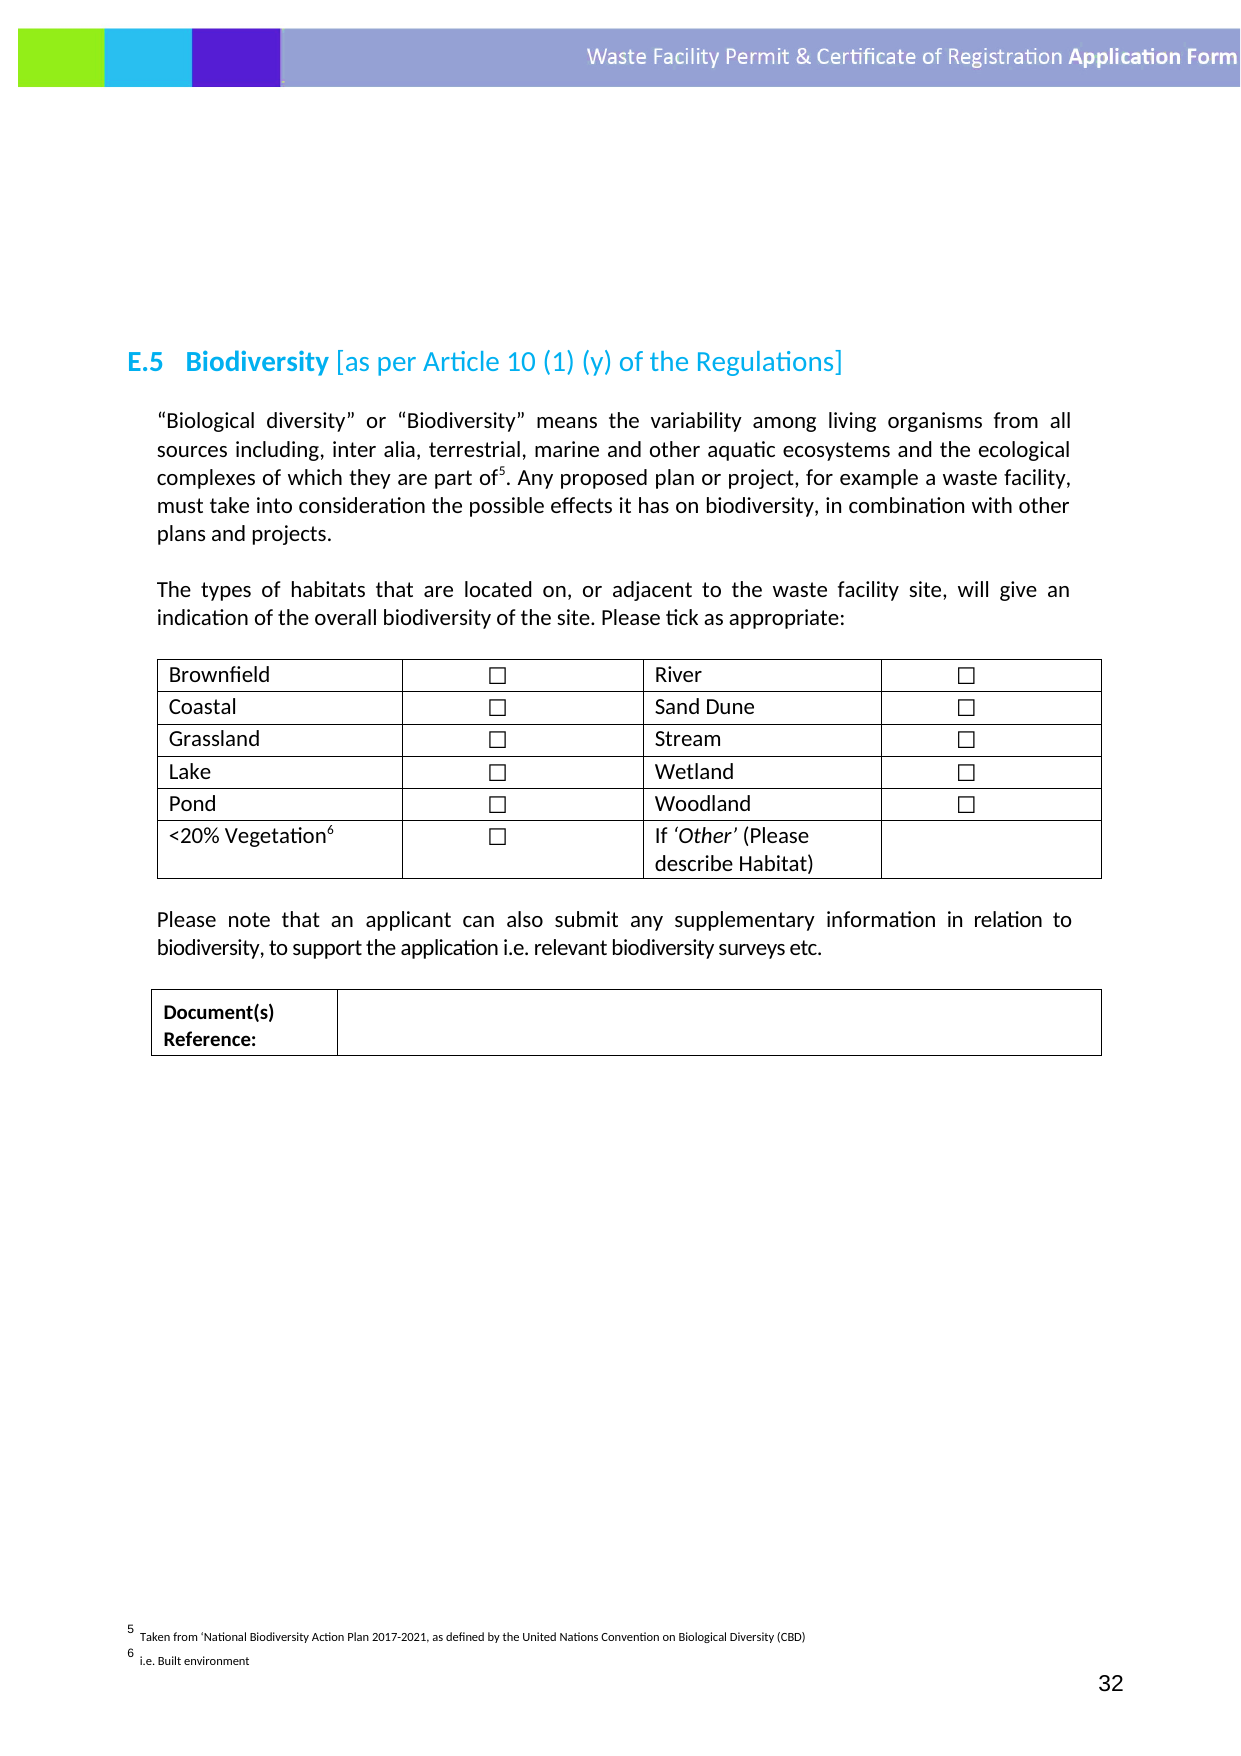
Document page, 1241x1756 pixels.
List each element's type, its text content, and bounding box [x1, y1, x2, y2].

table_cell ☐ [403, 725, 643, 756]
table_cell Grassland [158, 725, 402, 756]
table_cell Stream [644, 725, 881, 756]
table_header Document(s) Reference: [152, 990, 337, 1055]
table_cell Lake [158, 757, 402, 788]
table_cell Pond [158, 789, 402, 820]
picture [18, 5, 1241, 104]
table_cell Sand Dune [644, 692, 881, 723]
table_cell [882, 821, 1101, 877]
table_header River [644, 660, 881, 691]
table_cell ☐ [403, 757, 643, 788]
table_header Brownfield [158, 660, 402, 691]
table_cell If ‘Other’ (Please describe Habitat) [644, 821, 881, 877]
text The types of habitats that are located on, or adjacent to the waste facility site, will give an indication of the overall biodiversity of the site. Please tick as appropriate: [157, 575, 1073, 631]
text Please note that an applicant can also submit any supplementary information in relation to biodiversity, to support the application i.e. relevant biodiversity surveys etc. [157, 905, 1073, 961]
subtitle Biodiversity [as per Article 10 (1) (y) of the Regulations] [127, 343, 1123, 379]
text “Biological diversity” or “Biodiversity” means the variability among living organisms from all sources including, inter alia, terrestrial, marine and other aquatic ecosystems and the ecological complexes of which they are part of. Any proposed plan or project, for example a waste facility, must take into consideration the possible effects it has on biodiversity, in combination with other plans and projects. [157, 407, 1073, 547]
table_cell Wetland [644, 757, 881, 788]
table_cell Woodland [644, 789, 881, 820]
table_cell Coastal [158, 692, 402, 723]
table_header [338, 990, 1101, 1055]
table_cell <20% Vegetation [158, 821, 402, 877]
